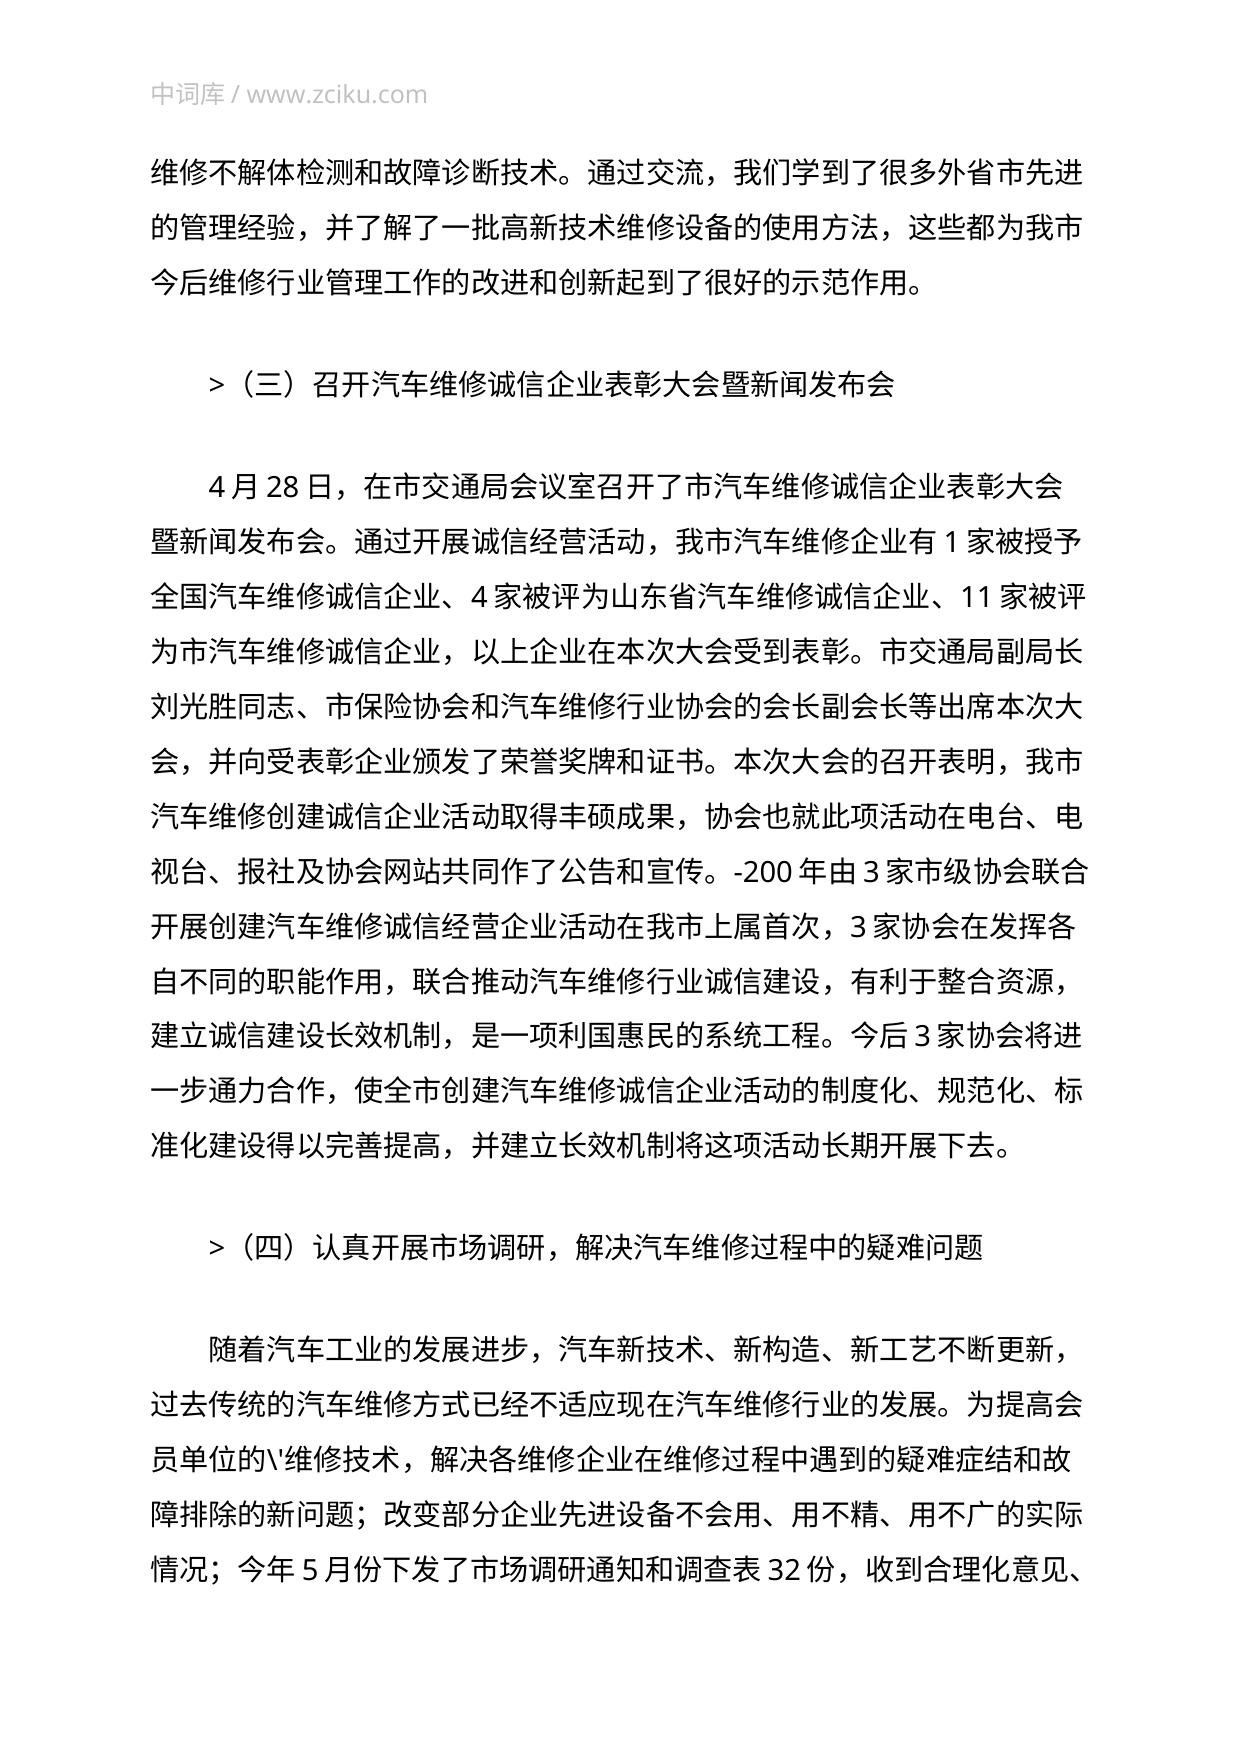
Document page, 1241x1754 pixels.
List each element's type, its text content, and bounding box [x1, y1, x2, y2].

text 4月28日，在市交通局会议室召开了市汽车维修诚信企业表彰大会暨新闻发布会。通过开展诚信经营活动，我市汽车维修企业有1家被授予全国汽车维修诚信企业、4家被评为山东省汽车维修诚信企业、11家被评为市汽车维修诚信企业，以上企业在本次大会受到表彰。市交通局副局长刘光胜同志、市保险协会和汽车维修行业协会的会长副会长等出席本次大会，并向受表彰企业颁发了荣誉奖牌和证书。本次大会的召开表明，我市汽车维修创建诚信企业活动取得丰硕成果，协会也就此项活动在电台、电视台、报社及协会网站共同作了公告和宣传。-200年由3家市级协会联合开展创建汽车维修诚信经营企业活动在我市上属首次，3家协会在发挥各自不同的职能作用，联合推动汽车维修行业诚信建设，有利于整合资源，建立诚信建设长效机制，是一项利国惠民的系统工程。今后3家协会将进一步通力合作，使全市创建汽车维修诚信企业活动的制度化、规范化、标准化建设得以完善提高，并建立长效机制将这项活动长期开展下去。 [150, 463, 1090, 1165]
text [150, 150, 1090, 302]
text >（四）认真开展市场调研，解决汽车维修过程中的疑难问题 [150, 1225, 1090, 1267]
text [150, 1327, 1090, 1589]
text >（三）召开汽车维修诚信企业表彰大会暨新闻发布会 [150, 362, 1090, 404]
